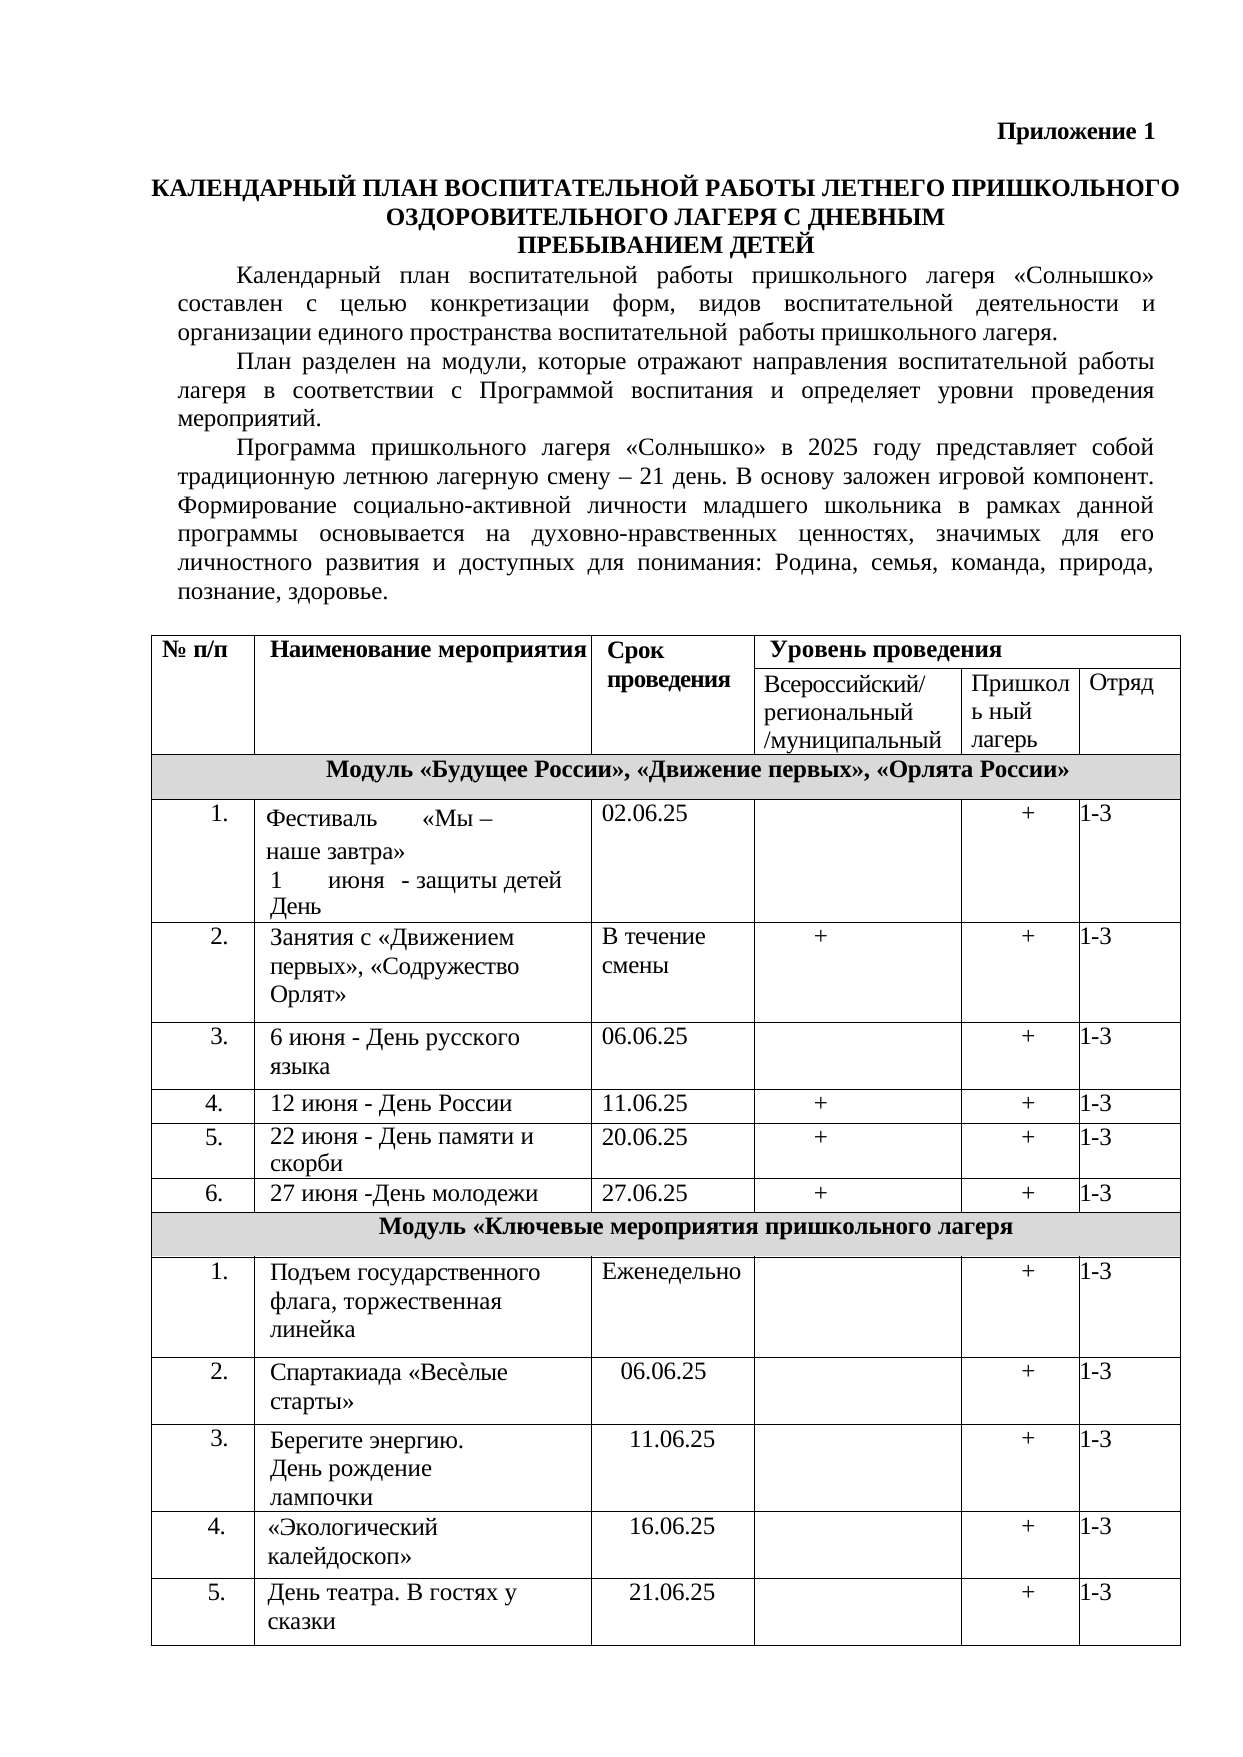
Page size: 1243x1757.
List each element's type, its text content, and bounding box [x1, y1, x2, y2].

table_header Срок проведения [592, 636, 754, 754]
table_cell + [962, 1090, 1079, 1122]
table_cell Берегите энергию. День рождение лампочки [255, 1425, 591, 1511]
table_cell [755, 1023, 961, 1089]
table_cell 1. [152, 800, 254, 922]
text Приложение 1 [148, 116, 1156, 145]
table_cell День театра. В гостях у сказки [255, 1579, 591, 1645]
table_cell 6. [152, 1179, 254, 1212]
table_cell 2. [152, 1358, 254, 1424]
table_cell 11.06.25 [592, 1425, 754, 1511]
table_cell 4. [152, 1512, 254, 1578]
table_cell + [962, 1579, 1079, 1645]
table_cell + [962, 1023, 1079, 1089]
table_cell В течение смены [592, 923, 754, 1022]
table_cell 1-3 [1080, 1179, 1180, 1212]
table_cell 11.06.25 [592, 1090, 754, 1122]
table_cell Модуль «Будущее России», «Движение первых», «Орлята России» [152, 755, 1180, 799]
table_cell 3. [152, 1425, 254, 1511]
table_cell 2. [152, 923, 254, 1022]
table_cell 1-3 [1080, 1425, 1180, 1511]
table_cell + [755, 1124, 961, 1178]
table_cell 1-3 [1080, 923, 1180, 1022]
table_cell + [962, 1425, 1079, 1511]
table_cell Занятия с «Движением первых», «Содружество Орлят» [255, 923, 591, 1022]
table_cell [755, 1425, 961, 1511]
table_cell Фестиваль «Мы – наше завтра» 1 июня - защиты детей День [255, 800, 591, 922]
table_cell + [962, 1258, 1079, 1357]
table_cell 1-3 [1080, 1090, 1180, 1122]
table_cell Всероссийский/ региональный /муниципальный [755, 669, 961, 754]
table_cell 12 июня - День России [255, 1090, 591, 1122]
table_header Наименование мероприятия [255, 636, 591, 754]
table_cell Отряд [1080, 669, 1180, 754]
table_cell 1-3 [1080, 1579, 1180, 1645]
table_cell 06.06.25 [592, 1023, 754, 1089]
table_cell 3. [152, 1023, 254, 1089]
table_cell 1-3 [1080, 1358, 1180, 1424]
table_header Уровень проведения [755, 636, 1180, 668]
table_cell 27.06.25 [592, 1179, 754, 1212]
table_cell + [962, 1512, 1079, 1578]
text Программа пришкольного лагеря «Солнышко» в 2025 году представляет собой традиционную летнюю лагерную смену – 21 день. В основу заложен игровой компонент. Формирование социально-активной личности младшего школьника в рамках данной программы основывается на духовно-нравственных ценностях, значимых для его личностного развития и доступных для понимания: Родина, семья, команда, природа, познание, здоровье. [177, 432, 1155, 605]
table_cell [755, 1258, 961, 1357]
table_cell + [962, 1124, 1079, 1178]
table_cell + [962, 800, 1079, 922]
table_cell 4. [152, 1090, 254, 1122]
table_cell 27 июня -День молодежи [255, 1179, 591, 1212]
text План разделен на модули, которые отражают направления воспитательной работы лагеря в соответствии с Программой воспитания и определяет уровни проведения мероприятий. [177, 346, 1155, 432]
table_cell 1-3 [1080, 1512, 1180, 1578]
table_cell 6 июня - День русского языка [255, 1023, 591, 1089]
table_cell Модуль «Ключевые мероприятия пришкольного лагеря [152, 1213, 1180, 1256]
text Календарный план воспитательной работы пришкольного лагеря «Солнышко» составлен с целью конкретизации форм, видов воспитательной деятельности и организации единого пространства воспитательной работы пришкольного лагеря. [177, 260, 1155, 346]
text КАЛЕНДАРНЫЙ ПЛАН ВОСПИТАТЕЛЬНОЙ РАБОТЫ ЛЕТНЕГО ПРИШКОЛЬНОГО ОЗДОРОВИТЕЛЬНОГО ЛАГЕРЯ С ДНЕВНЫМ [148, 173, 1183, 231]
table_cell 06.06.25 [592, 1358, 754, 1424]
table_cell [755, 1512, 961, 1578]
table_cell [755, 800, 961, 922]
table_cell + [962, 1358, 1079, 1424]
table_cell 21.06.25 [592, 1579, 754, 1645]
table_cell 1-3 [1080, 1023, 1180, 1089]
table_cell «Экологический калейдоскоп» [255, 1512, 591, 1578]
table_cell + [962, 923, 1079, 1022]
table_cell 20.06.25 [592, 1124, 754, 1178]
table_cell Еженедельно [592, 1258, 754, 1357]
table_cell 1. [152, 1258, 254, 1357]
table_cell + [755, 1179, 961, 1212]
table_cell [755, 1579, 961, 1645]
table_cell 02.06.25 [592, 800, 754, 922]
table_cell + [962, 1179, 1079, 1212]
table_cell Подъем государственного флага, торжественная линейка [255, 1258, 591, 1357]
table_cell + [755, 1090, 961, 1122]
table_cell 22 июня - День памяти и скорби [255, 1124, 591, 1178]
table_cell 1-3 [1080, 1124, 1180, 1178]
table_cell 16.06.25 [592, 1512, 754, 1578]
table_cell 5. [152, 1579, 254, 1645]
table_cell 1-3 [1080, 1258, 1180, 1357]
table_cell [755, 1358, 961, 1424]
table_cell + [755, 923, 961, 1022]
table_cell 1-3 [1080, 800, 1180, 922]
text ПРЕБЫВАНИЕМ ДЕТЕЙ [148, 231, 1183, 260]
table_cell Пришкол ь ный лагерь [962, 669, 1079, 754]
table_cell 5. [152, 1124, 254, 1178]
table_cell Спартакиада «Весѐлые старты» [255, 1358, 591, 1424]
table_header № п/п [152, 636, 254, 754]
